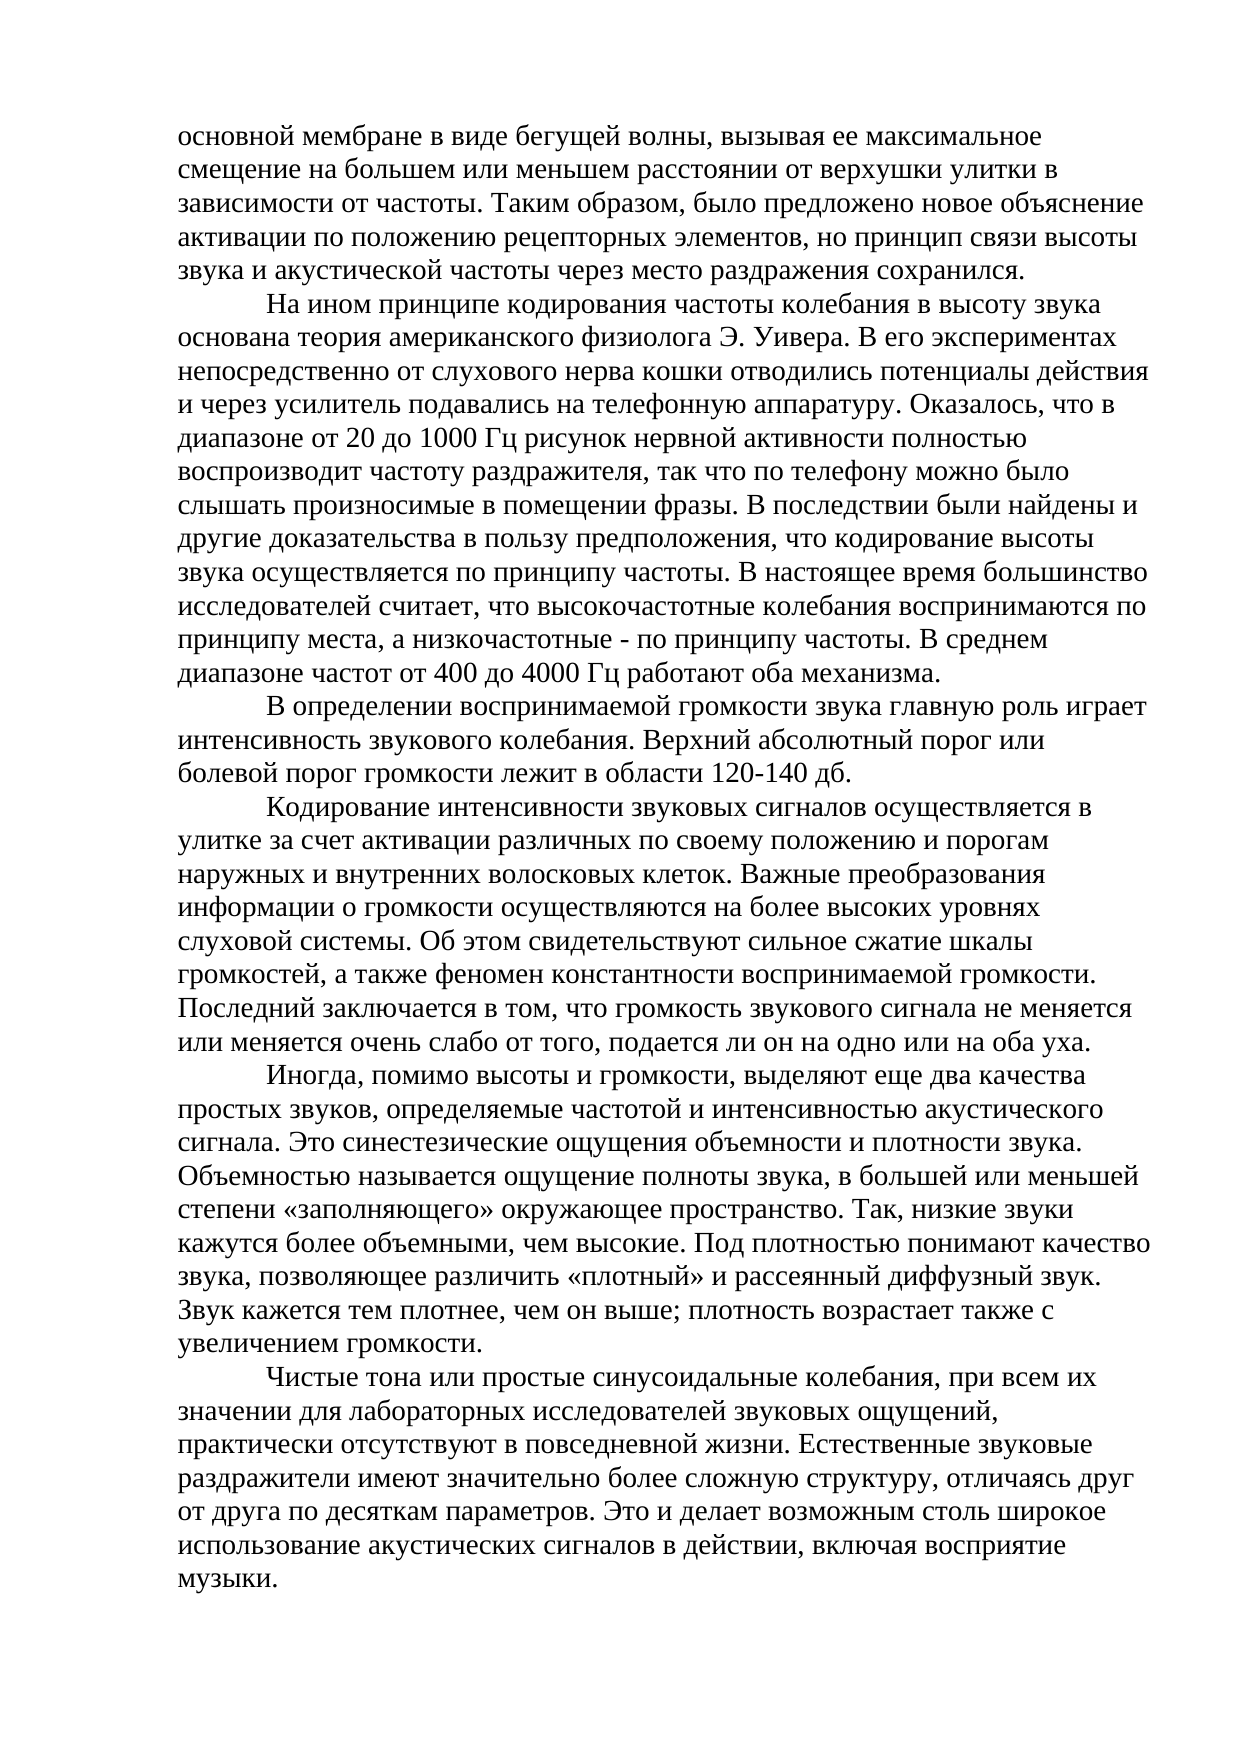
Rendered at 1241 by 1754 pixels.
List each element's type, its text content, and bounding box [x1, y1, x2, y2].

text Иногда, помимо высоты и громкости, выделяют еще два качества простых звуков, определяемые частотой и интенсивностью акустического сигнала. Это синестезические ощущения объемности и плотности звука. Объемностью называется ощущение полноты звука, в большей или меньшей степени «заполняющего» окружающее пространство. Так, низкие звуки кажутся более объемными, чем высокие. Под плотностью понимают качество звука, позволяющее различить «плотный» и рассеянный диффузный звук. Звук кажется тем плотнее, чем он выше; плотность возрастает также с увеличением громкости. [177, 1057, 1152, 1359]
text На ином принципе кодирования частоты колебания в высоту звука основана теория американского физиолога Э. Уивера. В его экспериментах непосредственно от слухового нерва кошки отводились потенциалы действия и через усилитель подавались на телефонную аппаратуру. Оказалось, что в диапазоне от 20 до 1000 Гц рисунок нервной активности полностью воспроизводит частоту раздражителя, так что по телефону можно было слышать произносимые в помещении фразы. В последствии были найдены и другие доказательства в пользу предположения, что кодирование высоты звука осуществляется по принципу частоты. В настоящее время большинство исследователей считает, что высокочастотные колебания воспринимаются по принципу места, а низкочастотные - по принципу частоты. В среднем диапазоне частот от 400 до 4000 Гц работают оба механизма. [177, 286, 1152, 688]
text Чистые тона или простые синусоидальные колебания, при всем их значении для лабораторных исследователей звуковых ощущений, практически отсутствуют в повседневной жизни. Естественные звуковые раздражители имеют значительно более сложную структуру, отличаясь друг от друга по десяткам параметров. Это и делает возможным столь широкое использование акустических сигналов в действии, включая восприятие музыки. [177, 1359, 1152, 1594]
text В определении воспринимаемой громкости звука главную роль играет интенсивность звукового колебания. Верхний абсолютный порог или болевой порог громкости лежит в области 120-140 дб. [177, 688, 1152, 789]
text Кодирование интенсивности звуковых сигналов осуществляется в улитке за счет активации различных по своему положению и порогам наружных и внутренних волосковых клеток. Важные преобразования информации о громкости осуществляются на более высоких уровнях слуховой системы. Об этом свидетельствуют сильное сжатие шкалы громкостей, а также феномен константности воспринимаемой громкости. Последний заключается в том, что громкость звукового сигнала не меняется или меняется очень слабо от того, подается ли он на одно или на оба уха. [177, 789, 1152, 1057]
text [177, 118, 1152, 286]
